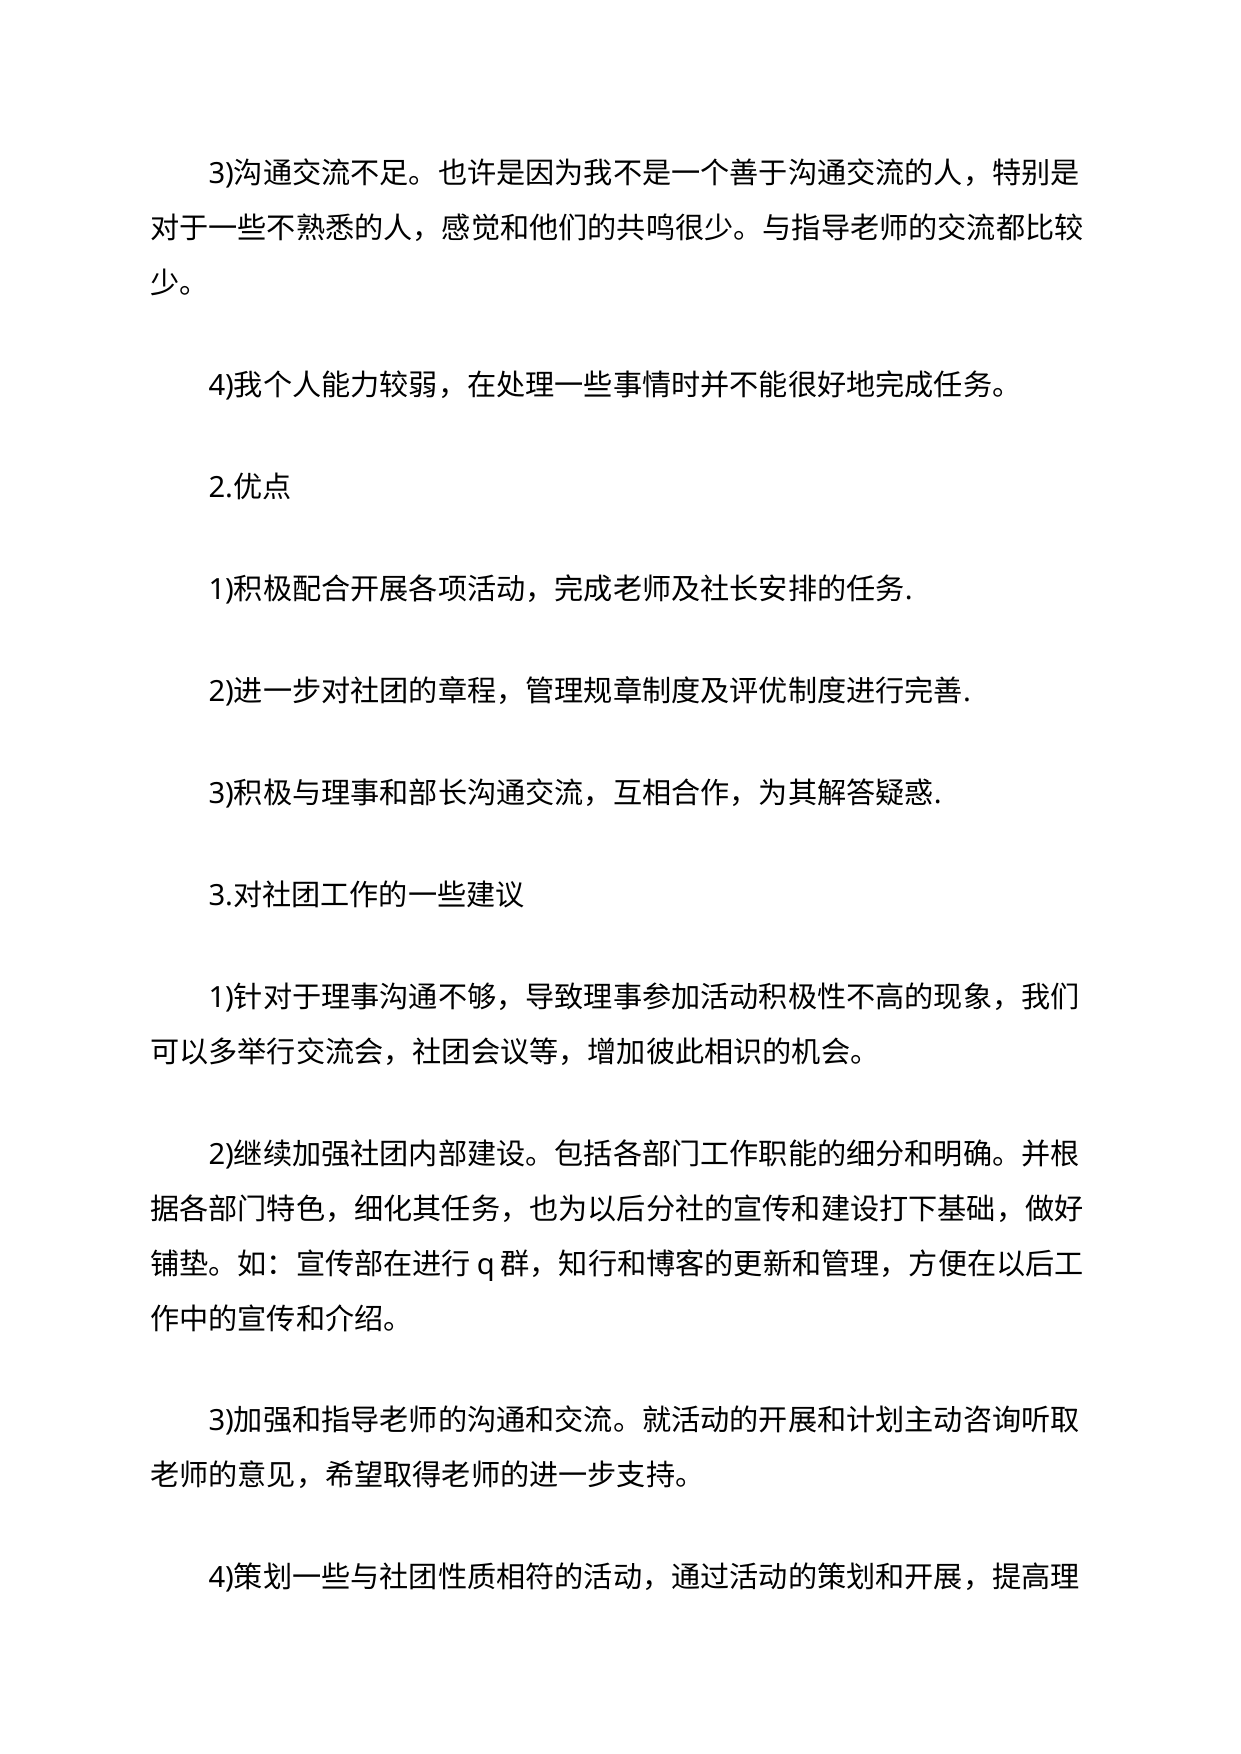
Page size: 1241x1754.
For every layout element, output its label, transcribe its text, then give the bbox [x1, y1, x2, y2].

text 3)积极与理事和部长沟通交流，互相合作，为其解答疑惑. [150, 769, 1090, 812]
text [150, 1554, 1090, 1596]
text 1)针对于理事沟通不够，导致理事参加活动积极性不高的现象，我们可以多举行交流会，社团会议等，增加彼此相识的机会。 [150, 973, 1090, 1071]
text 3)加强和指导老师的沟通和交流。就活动的开展和计划主动咨询听取老师的意见，希望取得老师的进一步支持。 [150, 1397, 1090, 1494]
text 2)进一步对社团的章程，管理规章制度及评优制度进行完善. [150, 668, 1090, 710]
text 3.对社团工作的一些建议 [150, 872, 1090, 914]
text 2.优点 [150, 464, 1090, 506]
text 1)积极配合开展各项活动，完成老师及社长安排的任务. [150, 566, 1090, 608]
text 3)沟通交流不足。也许是因为我不是一个善于沟通交流的人，特别是对于一些不熟悉的人，感觉和他们的共鸣很少。与指导老师的交流都比较少。 [150, 150, 1090, 302]
text 2)继续加强社团内部建设。包括各部门工作职能的细分和明确。并根据各部门特色，细化其任务，也为以后分社的宣传和建设打下基础，做好铺垫。如：宣传部在进行q群，知行和博客的更新和管理，方便在以后工作中的宣传和介绍。 [150, 1130, 1090, 1337]
text 4)我个人能力较弱，在处理一些事情时并不能很好地完成任务。 [150, 362, 1090, 404]
